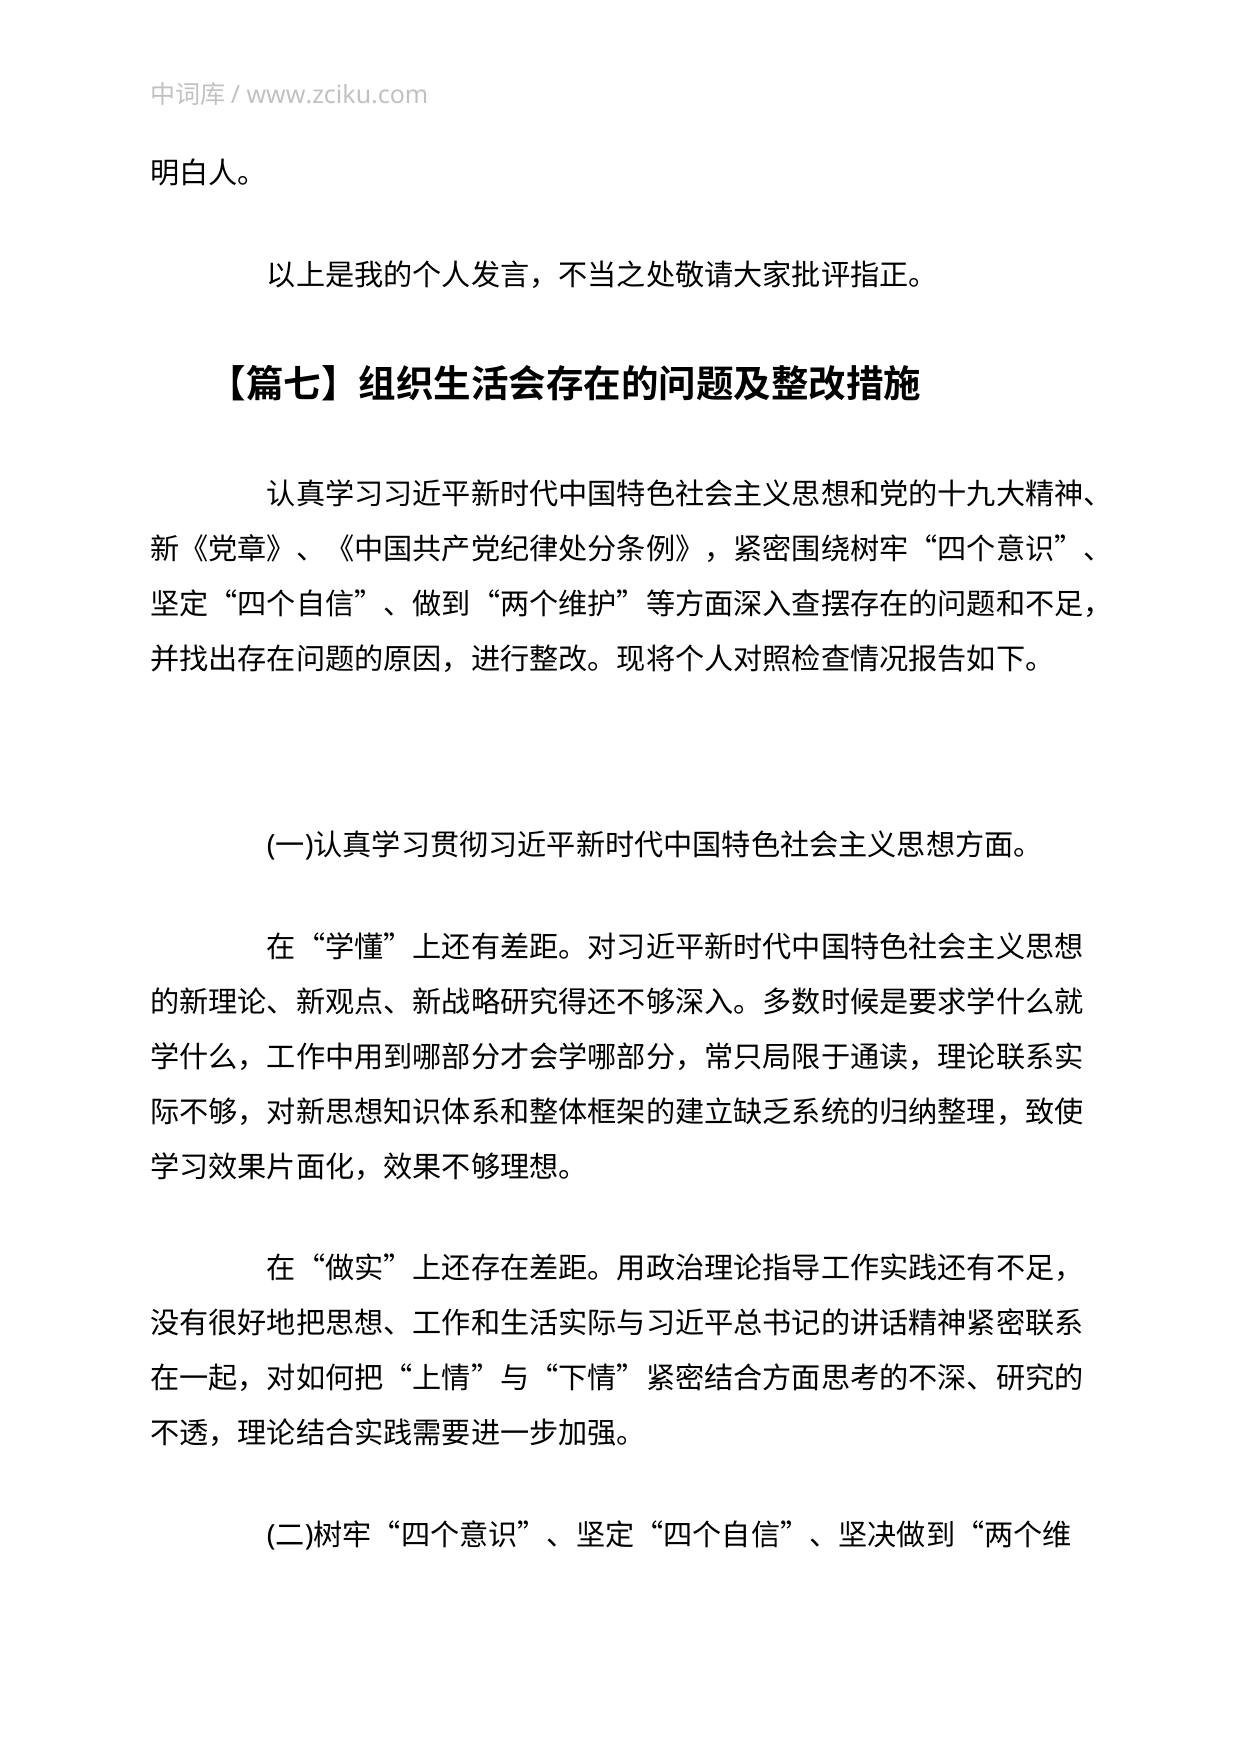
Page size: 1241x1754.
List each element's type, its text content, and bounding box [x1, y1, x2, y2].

text 以上是我的个人发言，不当之处敬请大家批评指正。 [150, 252, 1090, 294]
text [150, 150, 1090, 192]
text 认真学习习近平新时代中国特色社会主义思想和党的十九大精神、新《党章》、《中国共产党纪律处分条例》，紧密围绕树牢“四个意识”、坚定“四个自信”、做到“两个维护”等方面深入查摆存在的问题和不足，并找出存在问题的原因，进行整改。现将个人对照检查情况报告如下。 [150, 471, 1090, 678]
text 【篇七】组织生活会存在的问题及整改措施 [150, 353, 1090, 408]
text (一)认真学习贯彻习近平新时代中国特色社会主义思想方面。 [150, 822, 1090, 864]
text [150, 1511, 1090, 1554]
text 在“做实”上还存在差距。用政治理论指导工作实践还有不足，没有很好地把思想、工作和生活实际与习近平总书记的讲话精神紧密联系在一起，对如何把“上情”与“下情”紧密结合方面思考的不深、研究的不透，理论结合实践需要进一步加强。 [150, 1245, 1090, 1452]
text 在“学懂”上还有差距。对习近平新时代中国特色社会主义思想的新理论、新观点、新战略研究得还不够深入。多数时候是要求学什么就学什么，工作中用到哪部分才会学哪部分，常只局限于通读，理论联系实际不够，对新思想知识体系和整体框架的建立缺乏系统的归纳整理，致使学习效果片面化，效果不够理想。 [150, 923, 1090, 1185]
